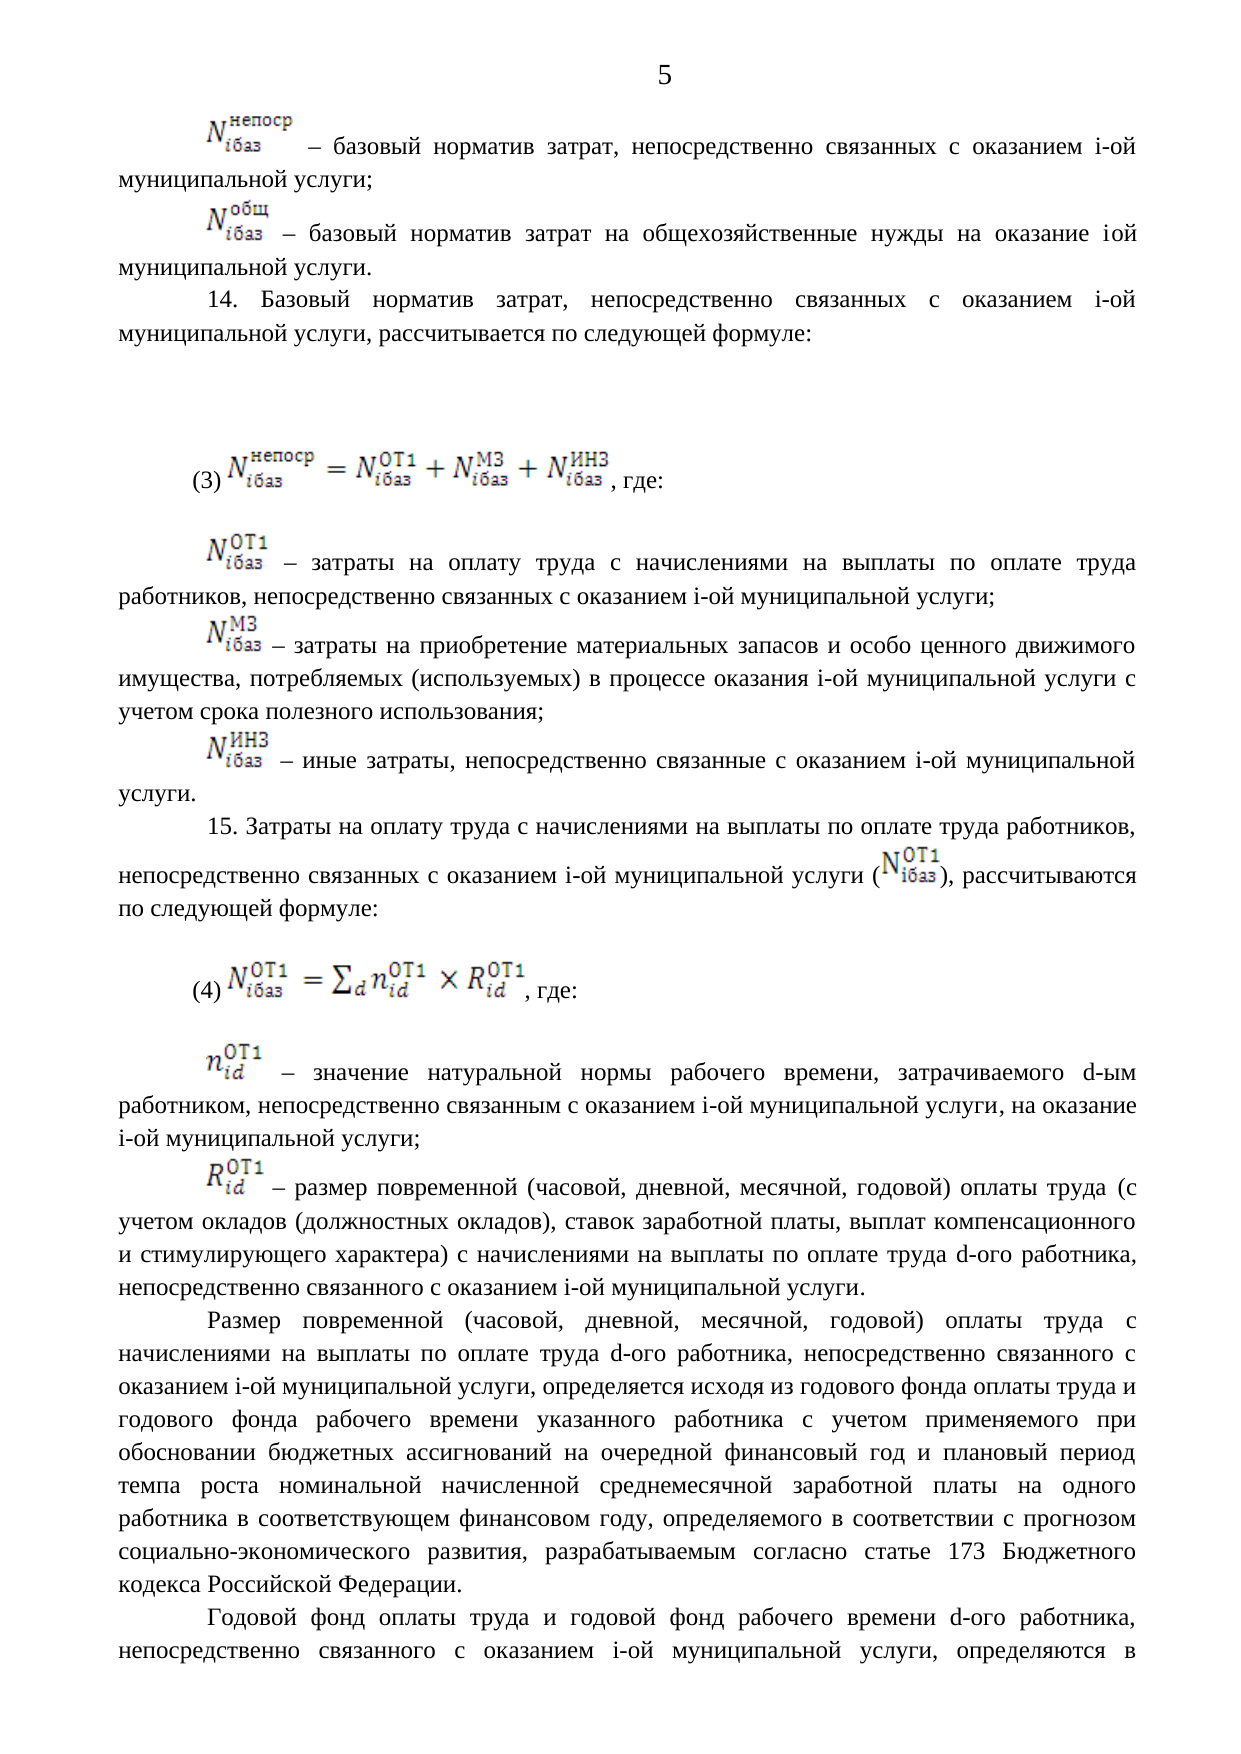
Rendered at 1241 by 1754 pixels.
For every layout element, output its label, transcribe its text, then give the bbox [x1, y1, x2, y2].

picture [206, 1041, 264, 1081]
text – затраты на приобретение материальных запасов и особо ценного движимого имущества, потребляемых (используемых) в процессе оказания i-ой муниципальной услуги с учетом срока полезного использования; [118, 614, 1137, 725]
list 14. Базовый норматив затрат, непосредственно связанных с оказанием i-ой муниципальной услуги, рассчитывается по следующей формуле: [118, 284, 1137, 346]
text Размер повременной (часовой, дневной, месячной, годовой) оплаты труда с начислениями на выплаты по оплате труда d-ого работника, непосредственно связанного с оказанием i-ой муниципальной услуги, определяется исходя из годового фонда оплаты труда и годового фонда рабочего времени указанного работника с учетом применяемого при обосновании бюджетных ассигнований на очередной финансовый год и плановый период темпа роста номинальной начисленной среднемесячной заработной платы на одного работника в соответствующем финансовом году, определяемого в соответствии с прогнозом социально-экономического развития, разрабатываемым согласно статье 173 Бюджетного кодекса Российской Федерации. [118, 1305, 1137, 1598]
text – затраты на оплату труда с начислениями на выплаты по оплате труда работников, непосредственно связанных с оказанием i-ой муниципальной услуги; [118, 532, 1137, 609]
picture [206, 1156, 264, 1196]
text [118, 1602, 1137, 1664]
list 15. Затраты на оплату труда с начислениями на выплаты по оплате труда работников, непосредственно связанных с оказанием i-ой муниципальной услуги (), рассчитываются по следующей формуле: [118, 811, 1137, 922]
text – значение натуральной нормы рабочего времени, затрачиваемого d-ым работником, непосредственно связанным с оказанием i-ой муниципальной услуги, на оказание i-ой муниципальной услуги; [118, 1041, 1137, 1152]
text – базовый норматив затрат на общехозяйственные нужды на оказание i­ой муниципальной услуги. [118, 198, 1137, 280]
picture [206, 197, 270, 242]
text – размер повременной (часовой, дневной, месячной, годовой) оплаты труда (с учетом окладов (должностных окладов), ставок заработной платы, выплат компенсационного и стимулирующего характера) с начислениями на выплаты по оплате труда d-ого работника, непосредственно связанного с оказанием i-ой муниципальной услуги. [118, 1157, 1137, 1301]
text – базовый норматив затрат, непосредственно связанных с оказанием i-ой муниципальной услуги; [118, 115, 1137, 193]
picture [206, 729, 271, 769]
picture [206, 531, 270, 571]
picture [206, 115, 296, 155]
picture [227, 449, 611, 489]
picture [206, 613, 264, 653]
picture [227, 959, 525, 999]
picture [881, 844, 940, 884]
text – иные затраты, непосредственно связанные с оказанием i-ой муниципальной услуги. [118, 729, 1137, 807]
